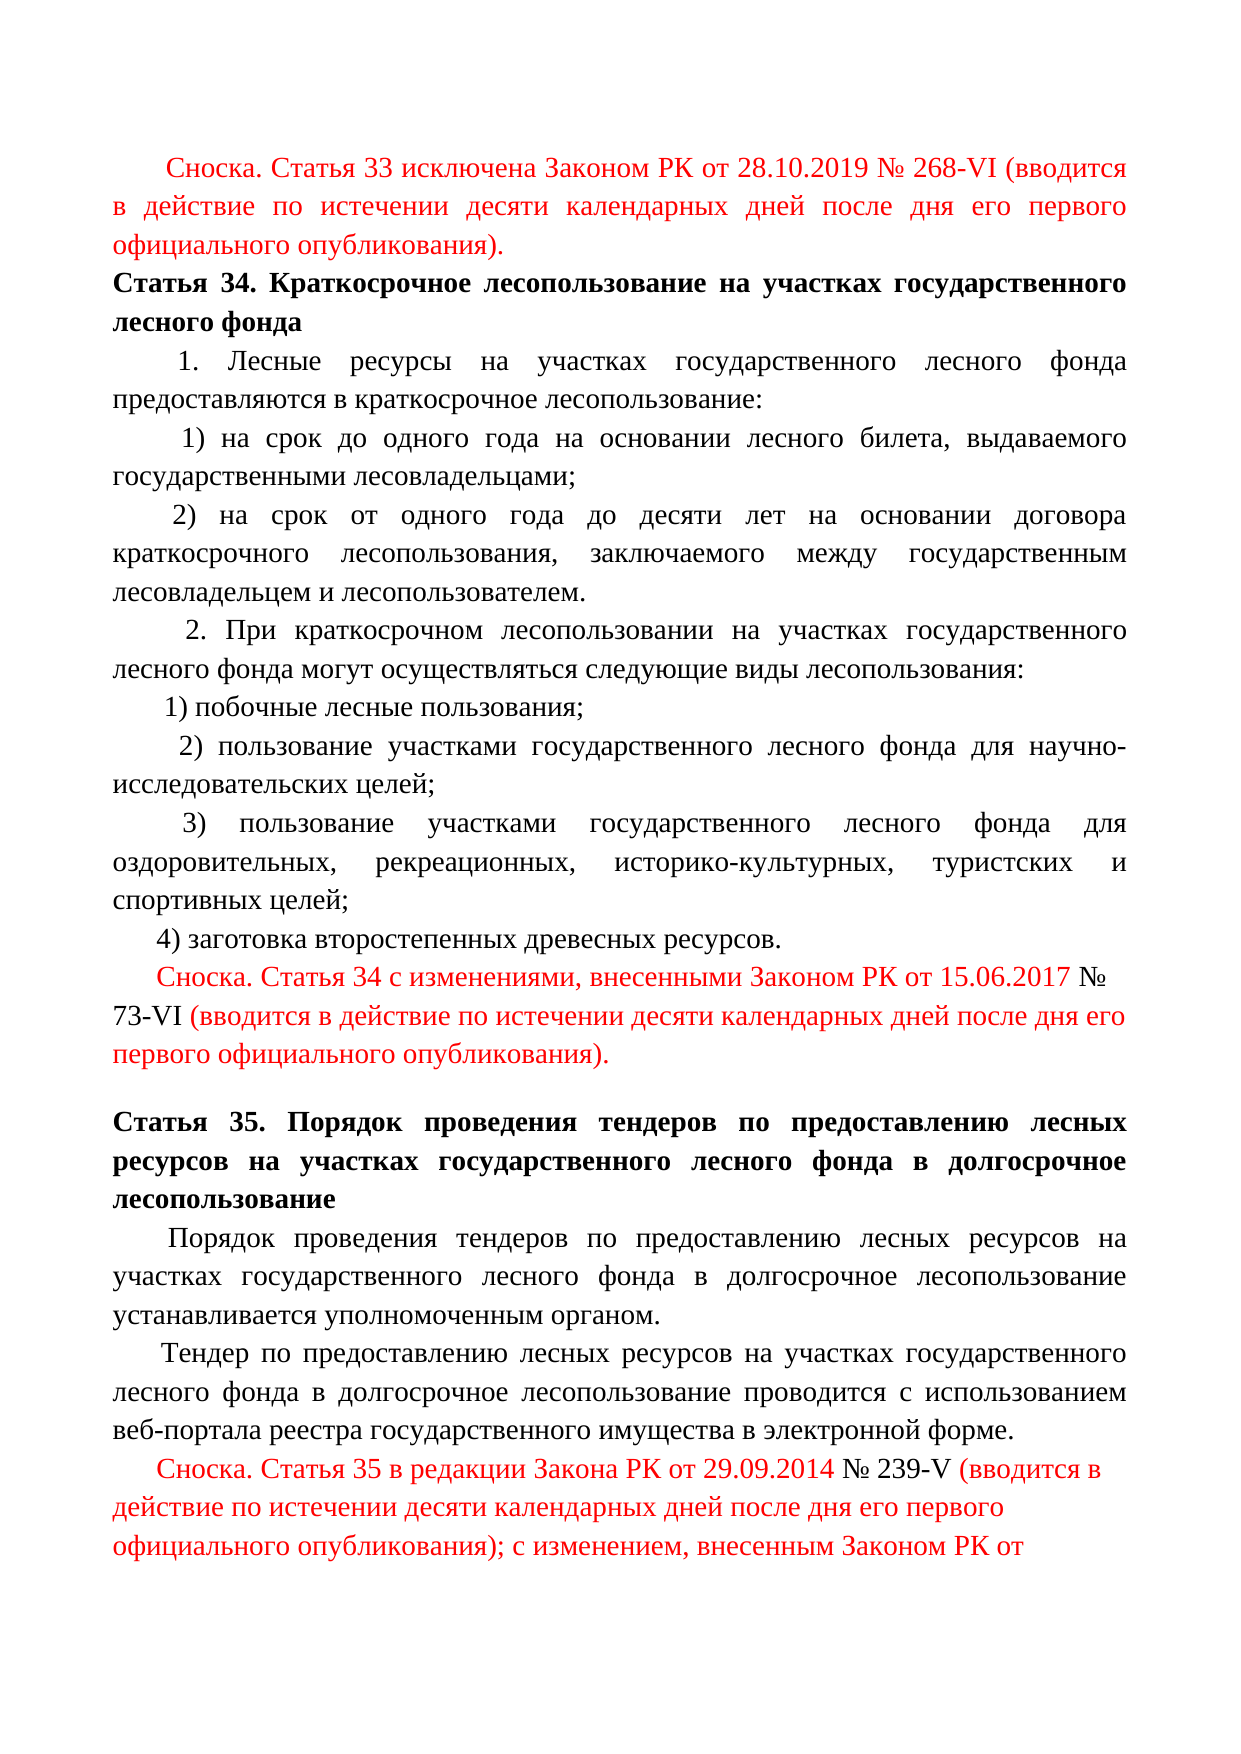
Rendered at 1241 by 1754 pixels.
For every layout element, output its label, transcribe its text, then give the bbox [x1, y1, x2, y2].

text 2. При краткосрочном лесопользовании на участках государственного лесного фонда могут осуществляться следующие виды лесопользования: [112, 612, 1128, 684]
text 4) заготовка второстепенных древесных ресурсов. [112, 921, 1128, 954]
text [112, 1451, 1128, 1562]
text Статья 35. Порядок проведения тендеров по предоставлению лесных ресурсов на участках государственного лесного фонда в долгосрочное лесопользование [112, 1104, 1128, 1215]
text 2) на срок от одного года до десяти лет на основании договора краткосрочного лесопользования, заключаемого между государственным лесовладельцем и лесопользователем. [112, 497, 1128, 607]
text Статья 34. Краткосрочное лесопользование на участках государственного лесного фонда [112, 266, 1128, 338]
text Сноска. Статья 33 исключена Законом РК от 28.10.2019 № 268-VI (вводится в действие по истечении десяти календарных дней после дня его первого официального опубликования). [112, 150, 1128, 261]
text Тендер по предоставлению лесных ресурсов на участках государственного лесного фонда в долгосрочное лесопользование проводится с использованием веб-портала реестра государственного имущества в электронной форме. [112, 1335, 1128, 1446]
text 1) на срок до одного года на основании лесного билета, выдаваемого государственными лесовладельцами; [112, 420, 1128, 492]
text Порядок проведения тендеров по предоставлению лесных ресурсов на участках государственного лесного фонда в долгосрочное лесопользование устанавливается уполномоченным органом. [112, 1220, 1128, 1330]
text Сноска. Статья 34 с изменениями, внесенными Законом РК от 15.06.2017 № 73-VI (вводится в действие по истечении десяти календарных дней после дня его первого официального опубликования). [112, 959, 1128, 1100]
text 2) пользование участками государственного лесного фонда для научно-исследовательских целей; [112, 728, 1128, 800]
text 1) побочные лесные пользования; [112, 689, 1128, 723]
text 3) пользование участками государственного лесного фонда для оздоровительных, рекреационных, историко-культурных, туристских и спортивных целей; [112, 805, 1128, 916]
text 1. Лесные ресурсы на участках государственного лесного фонда предоставляются в краткосрочное лесопользование: [112, 343, 1128, 415]
